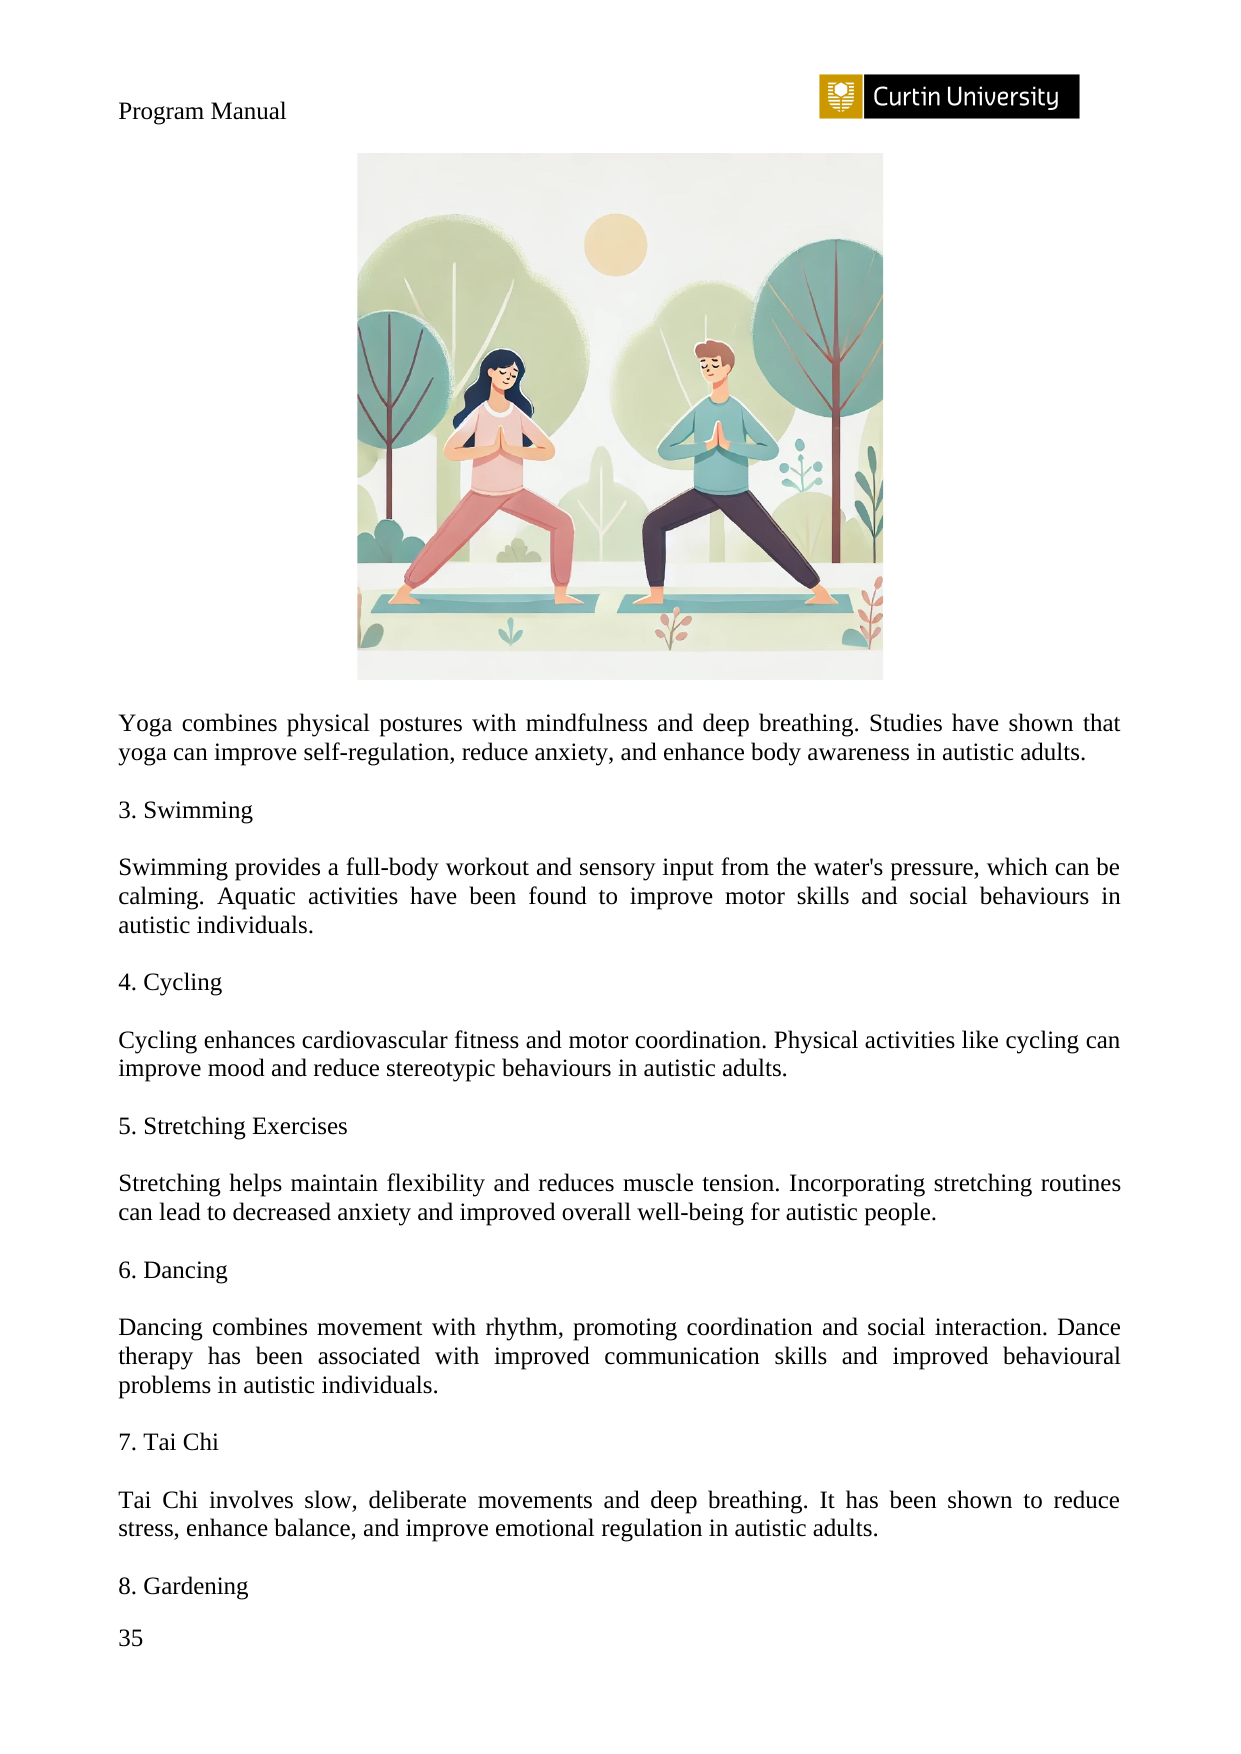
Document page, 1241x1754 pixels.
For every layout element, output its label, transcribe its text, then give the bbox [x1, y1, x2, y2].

picture [357, 153, 884, 680]
text Cycling enhances cardiovascular fitness and motor coordination. Physical activities like cycling can improve mood and reduce stereotypic behaviours in autistic adults. [118, 1025, 1122, 1082]
text 7. Tai Chi [118, 1427, 1122, 1456]
text Tai Chi involves slow, deliberate movements and deep breathing. It has been shown to reduce stress, enhance balance, and improve emotional regulation in autistic adults. [118, 1485, 1122, 1542]
text Stretching helps maintain flexibility and reduces muscle tension. Incorporating stretching routines can lead to decreased anxiety and improved overall well-being for autistic people. [118, 1168, 1122, 1226]
text 4. Cycling [118, 967, 1122, 996]
picture [818, 73, 1081, 120]
text 8. Gardening [118, 1571, 1122, 1600]
text 5. Stretching Exercises [118, 1111, 1122, 1140]
text 6. Dancing [118, 1255, 1122, 1283]
text 3. Swimming [118, 795, 1122, 823]
text Swimming provides a full-body workout and sensory input from the water's pressure, which can be calming. Aquatic activities have been found to improve motor skills and social behaviours in autistic individuals. [118, 852, 1122, 938]
text Yoga combines physical postures with mindfulness and deep breathing. Studies have shown that yoga can improve self-regulation, reduce anxiety, and enhance body awareness in autistic adults. [118, 708, 1122, 766]
text Dancing combines movement with rhythm, promoting coordination and social interaction. Dance therapy has been associated with improved communication skills and improved behavioural problems in autistic individuals. [118, 1312, 1122, 1398]
